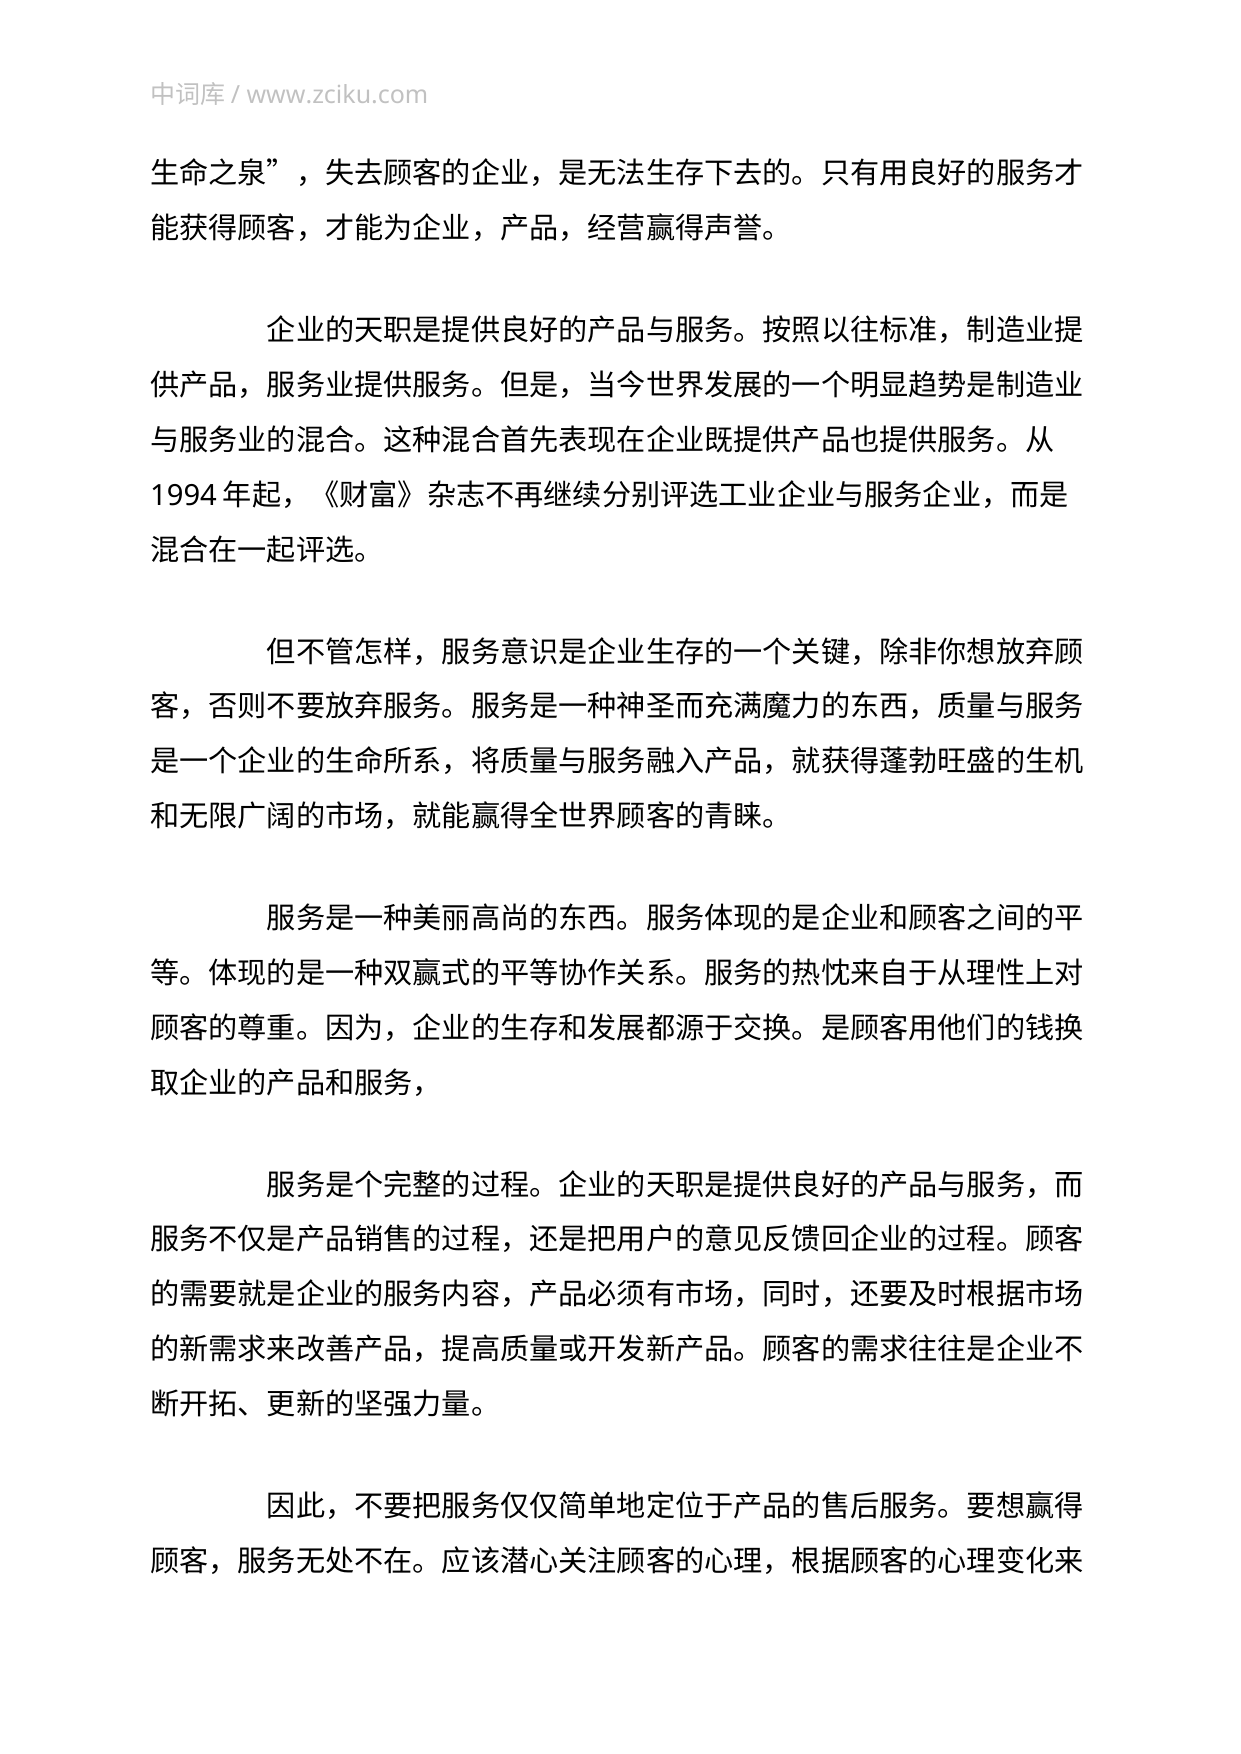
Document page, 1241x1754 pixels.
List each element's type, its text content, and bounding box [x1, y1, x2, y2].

text 企业的天职是提供良好的产品与服务。按照以往标准，制造业提供产品，服务业提供服务。但是，当今世界发展的一个明显趋势是制造业与服务业的混合。这种混合首先表现在企业既提供产品也提供服务。从1994年起，《财富》杂志不再继续分别评选工业企业与服务企业，而是混合在一起评选。 [150, 307, 1090, 569]
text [150, 1482, 1090, 1579]
text 但不管怎样，服务意识是企业生存的一个关键，除非你想放弃顾客，否则不要放弃服务。服务是一种神圣而充满魔力的东西，质量与服务是一个企业的生命所系，将质量与服务融入产品，就获得蓬勃旺盛的生机和无限广阔的市场，就能赢得全世界顾客的青睐。 [150, 628, 1090, 835]
text 服务是个完整的过程。企业的天职是提供良好的产品与服务，而服务不仅是产品销售的过程，还是把用户的意见反馈回企业的过程。顾客的需要就是企业的服务内容，产品必须有市场，同时，还要及时根据市场的新需求来改善产品，提高质量或开发新产品。顾客的需求往往是企业不断开拓、更新的坚强力量。 [150, 1161, 1090, 1423]
text 服务是一种美丽高尚的东西。服务体现的是企业和顾客之间的平等。体现的是一种双赢式的平等协作关系。服务的热忱来自于从理性上对顾客的尊重。因为，企业的生存和发展都源于交换。是顾客用他们的钱换取企业的产品和服务， [150, 894, 1090, 1102]
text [150, 150, 1090, 247]
